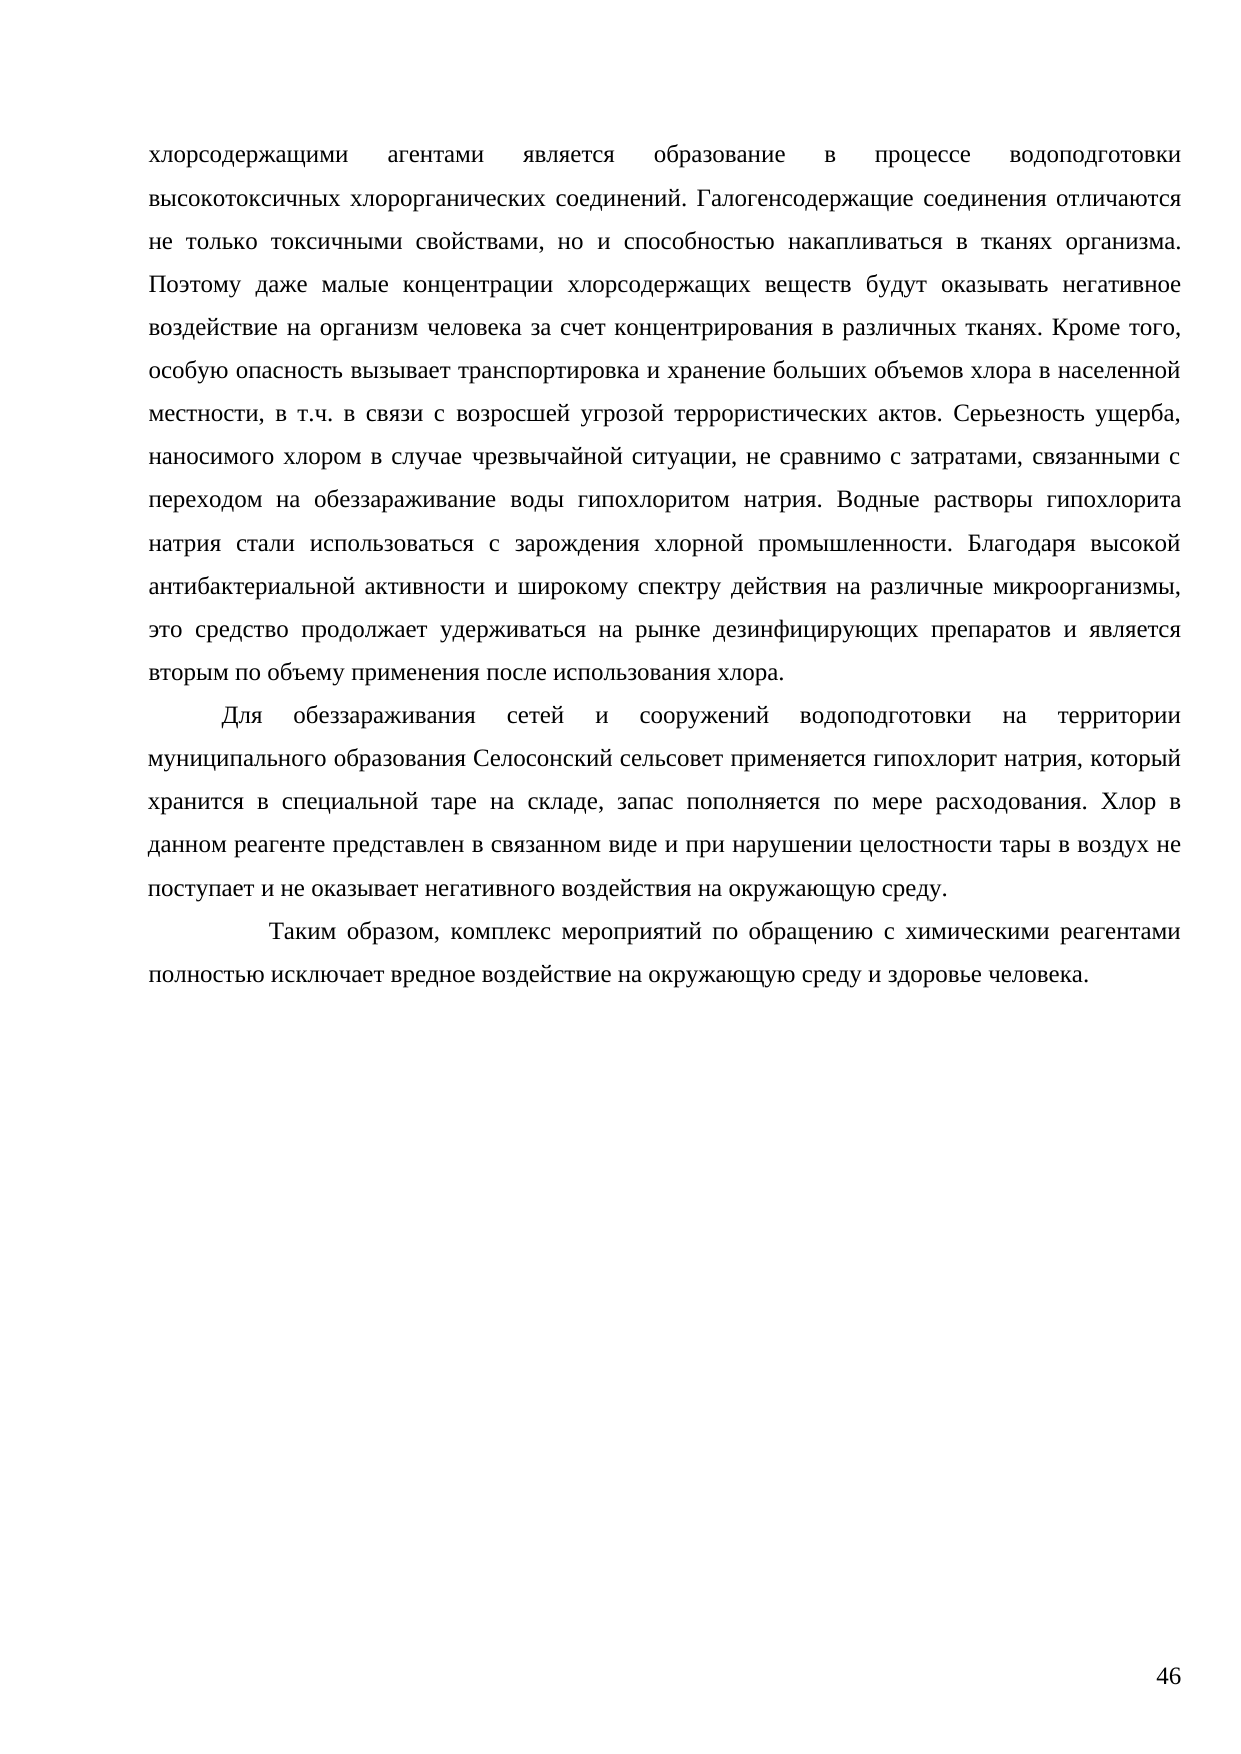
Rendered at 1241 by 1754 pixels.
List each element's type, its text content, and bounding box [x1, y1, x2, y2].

text Таким образом, комплекс мероприятий по обращению с химическими реагентами полностью исключает вредное воздействие на окружающую среду и здоровье человека. [148, 916, 1182, 988]
text Для обеззараживания сетей и сооружений водоподготовки на территории муниципального образования Селосонский сельсовет применяется гипохлорит натрия, который хранится в специальной таре на складе, запас пополняется по мере расходования. Хлор в данном реагенте представлен в связанном виде и при нарушении целостности тары в воздух не поступает и не оказывает негативного воздействия на окружающую среду. [148, 700, 1182, 901]
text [148, 139, 1182, 686]
